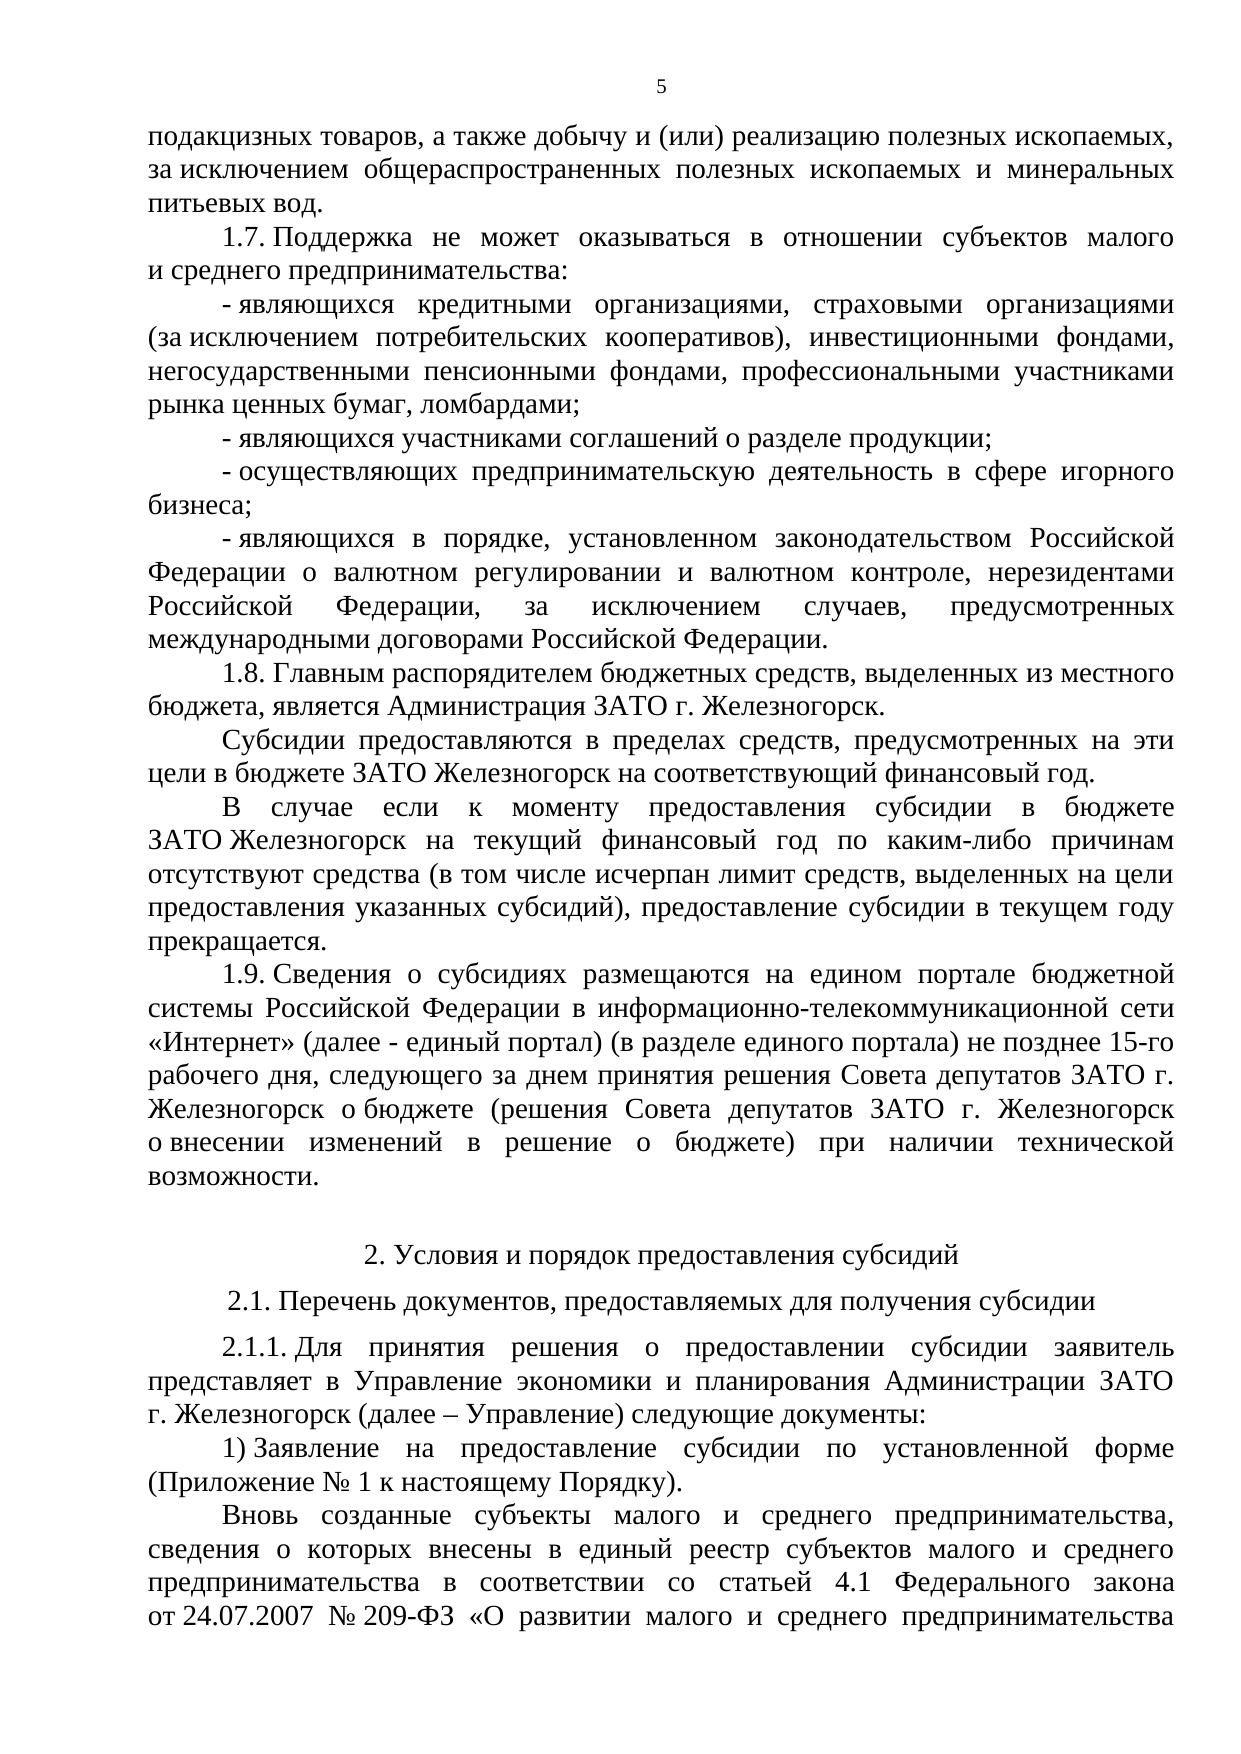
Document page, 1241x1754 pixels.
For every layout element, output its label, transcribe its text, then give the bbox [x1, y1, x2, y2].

text В случае если к моменту предоставления субсидии в бюджете ЗАТО Железногорск на текущий финансовый год по каким-либо причинам отсутствуют средства (в том числе исчерпан лимит средств, выделенных на цели предоставления указанных субсидий), предоставление субсидии в текущем году прекращается. [148, 789, 1175, 957]
text - являющихся кредитными организациями, страховыми организациями (за исключением потребительских кооперативов), инвестиционными фондами, негосударственными пенсионными фондами, профессиональными участниками рынка ценных бумаг, ломбардами; [148, 286, 1175, 420]
text 1.8. Главным распорядителем бюджетных средств, выделенных из местного бюджета, является Администрация ЗАТО г. Железногорск. [148, 655, 1175, 722]
text 2.1. Перечень документов, предоставляемых для получения субсидии [148, 1283, 1175, 1317]
text - являющихся в порядке, установленном законодательством Российской Федерации о валютном регулировании и валютном контроле, нерезидентами Российской Федерации, за исключением случаев, предусмотренных международными договорами Российской Федерации. [148, 521, 1175, 655]
text - осуществляющих предпринимательскую деятельность в сфере игорного бизнеса; [148, 453, 1175, 521]
text Субсидии предоставляются в пределах средств, предусмотренных на эти цели в бюджете ЗАТО Железногорск на соответствующий финансовый год. [148, 722, 1175, 789]
text 2. Условия и порядок предоставления субсидий [148, 1237, 1175, 1271]
text 1.7. Поддержка не может оказываться в отношении субъектов малого и среднего предпринимательства: [148, 219, 1175, 286]
text 1.9. Сведения о субсидиях размещаются на едином портале бюджетной системы Российской Федерации в информационно-телекоммуникационной сети «Интернет» (далее - единый портал) (в разделе единого портала) не позднее 15-го рабочего дня, следующего за днем принятия решения Совета депутатов ЗАТО г. Железногорск о бюджете (решения Совета депутатов ЗАТО г. Железногорск о внесении изменений в решение о бюджете) при наличии технической возможности. [148, 957, 1175, 1191]
text - являющихся участниками соглашений о разделе продукции; [148, 420, 1175, 453]
text 2.1.1. Для принятия решения о предоставлении субсидии заявитель представляет в Управление экономики и планирования Администрации ЗАТО г. Железногорск (далее – Управление) следующие документы: [148, 1329, 1175, 1430]
text 1) Заявление на предоставление субсидии по установленной форме (Приложение № 1 к настоящему Порядку). [148, 1430, 1175, 1497]
